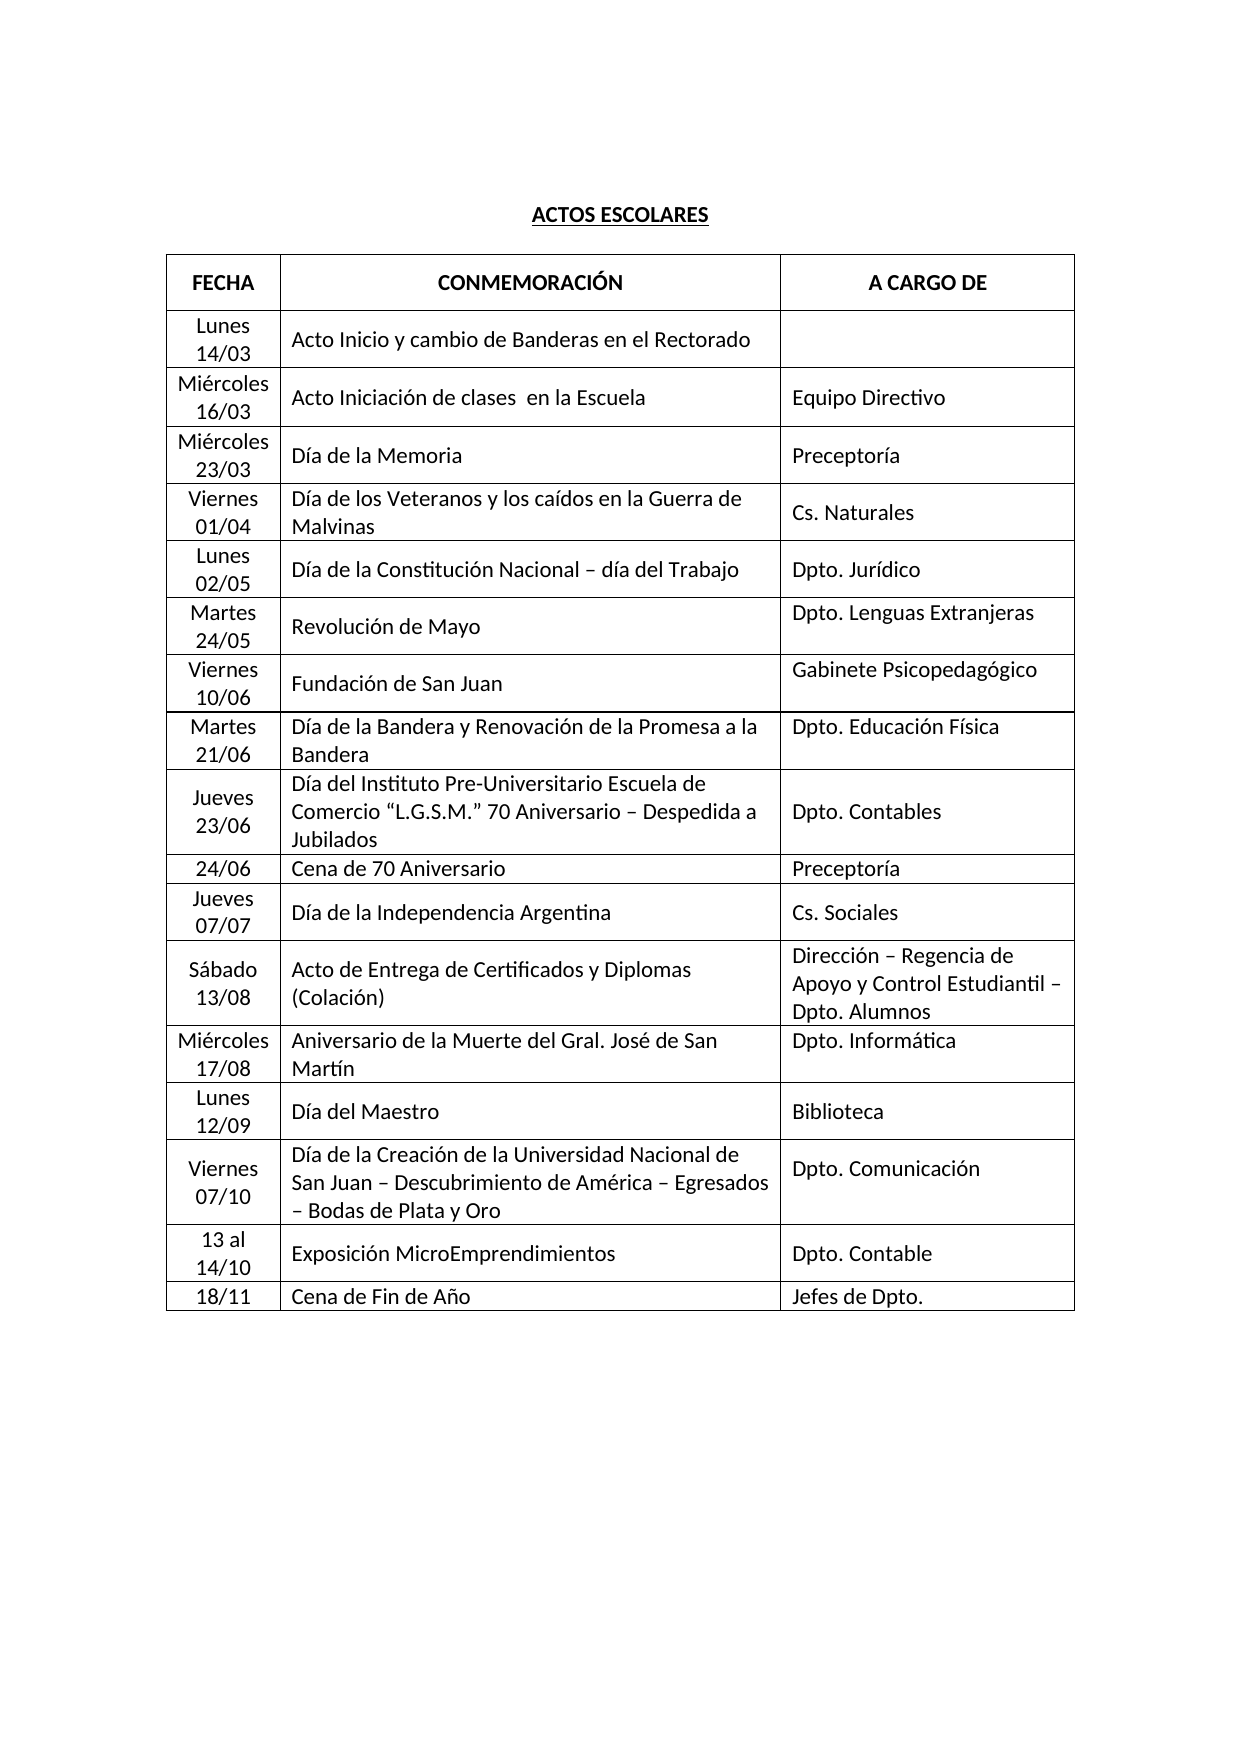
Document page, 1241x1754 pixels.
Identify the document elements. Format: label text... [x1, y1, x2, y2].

table_header FECHA [167, 255, 280, 310]
table_cell Fundación de San Juan [281, 655, 780, 711]
table_cell Lunes 14/03 [167, 311, 280, 367]
table_cell Dpto. Lenguas Extranjeras [781, 598, 1074, 654]
table_header CONMEMORACIÓN [281, 255, 780, 310]
table_cell Día de los Veteranos y los caídos en la Guerra de Malvinas [281, 484, 780, 540]
table_cell Biblioteca [781, 1083, 1074, 1139]
table_cell Dpto. Contable [781, 1225, 1074, 1281]
table_cell Miércoles 17/08 [167, 1026, 280, 1082]
table_header A CARGO DE [781, 255, 1074, 310]
table_cell Miércoles 16/03 [167, 368, 280, 426]
table_cell Cs. Naturales [781, 484, 1074, 540]
table_cell Día del Maestro [281, 1083, 780, 1139]
table_cell Aniversario de la Muerte del Gral. José de San Martín [281, 1026, 780, 1082]
table_cell Viernes 07/10 [167, 1140, 280, 1224]
table_cell Sábado 13/08 [167, 941, 280, 1025]
table_cell Dpto. Contables [781, 770, 1074, 853]
text ACTOS ESCOLARES [177, 201, 1063, 229]
table_cell Viernes 01/04 [167, 484, 280, 540]
table_cell 24/06 [167, 855, 280, 883]
table_cell Dirección – Regencia de Apoyo y Control Estudiantil – Dpto. Alumnos [781, 941, 1074, 1025]
table_cell Día de la Bandera y Renovación de la Promesa a la Bandera [281, 713, 780, 768]
table_cell 13 al 14/10 [167, 1225, 280, 1281]
table_cell Acto Iniciación de clases en la Escuela [281, 368, 780, 426]
table_cell Preceptoría [781, 855, 1074, 883]
table_cell Viernes 10/06 [167, 655, 280, 711]
table_cell Jueves 23/06 [167, 770, 280, 853]
table_cell Acto de Entrega de Certificados y Diplomas (Colación) [281, 941, 780, 1025]
table_cell [781, 311, 1074, 367]
table_cell Dpto. Informática [781, 1026, 1074, 1082]
table_cell Preceptoría [781, 427, 1074, 483]
table_cell Día de la Independencia Argentina [281, 884, 780, 940]
table_cell Equipo Directivo [781, 368, 1074, 426]
table_cell Martes 24/05 [167, 598, 280, 654]
table_cell Cs. Sociales [781, 884, 1074, 940]
table_cell Jueves 07/07 [167, 884, 280, 940]
table_cell 18/11 [167, 1282, 280, 1310]
table_cell Jefes de Dpto. [781, 1282, 1074, 1310]
table_cell Lunes 12/09 [167, 1083, 280, 1139]
table_cell Día de la Creación de la Universidad Nacional de San Juan – Descubrimiento de América – Egresados – Bodas de Plata y Oro [281, 1140, 780, 1224]
table_cell Martes 21/06 [167, 713, 280, 768]
table_cell Día de la Constitución Nacional – día del Trabajo [281, 541, 780, 597]
table_cell Acto Inicio y cambio de Banderas en el Rectorado [281, 311, 780, 367]
table_cell Miércoles 23/03 [167, 427, 280, 483]
table_cell Día del Instituto Pre-Universitario Escuela de Comercio “L.G.S.M.” 70 Aniversario – Despedida a Jubilados [281, 770, 780, 853]
table_cell Dpto. Comunicación [781, 1140, 1074, 1224]
table_cell Revolución de Mayo [281, 598, 780, 654]
table_cell Día de la Memoria [281, 427, 780, 483]
table_cell Dpto. Jurídico [781, 541, 1074, 597]
table_cell Dpto. Educación Física [781, 713, 1074, 768]
table_cell Cena de 70 Aniversario [281, 855, 780, 883]
table_cell Lunes 02/05 [167, 541, 280, 597]
table_cell Exposición MicroEmprendimientos [281, 1225, 780, 1281]
table_cell Gabinete Psicopedagógico [781, 655, 1074, 711]
table_cell Cena de Fin de Año [281, 1282, 780, 1310]
